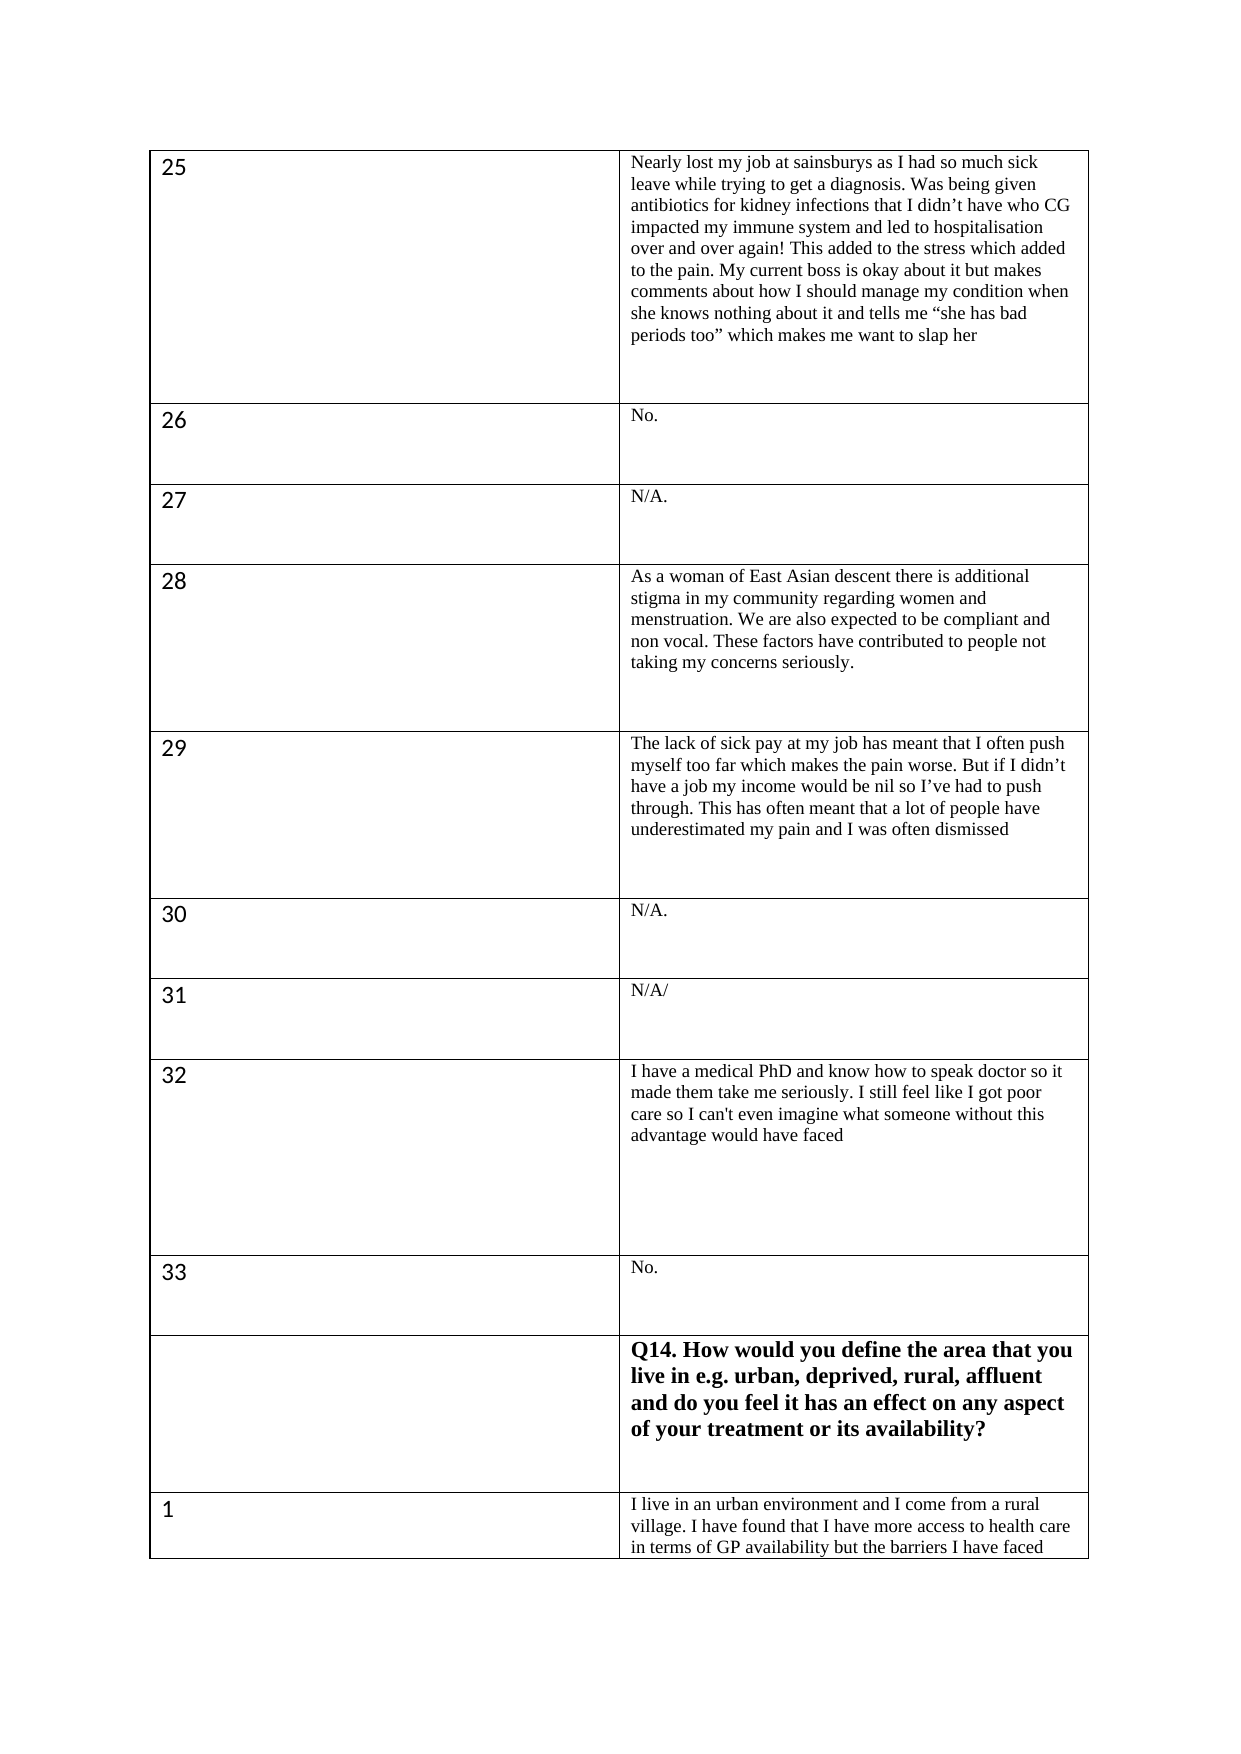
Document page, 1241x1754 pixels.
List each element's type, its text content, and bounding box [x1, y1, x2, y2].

table_cell Q14. How would you define the area that you live in e.g. urban, deprived, rural, affluent and do you feel it has an effect on any aspect of your treatment or its availability? [620, 1336, 1088, 1492]
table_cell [620, 1493, 1088, 1558]
table_cell 31 [151, 979, 619, 1059]
table_cell N/A. [620, 485, 1088, 564]
table_cell 1 [151, 1493, 619, 1558]
table_cell [151, 1336, 619, 1492]
table_cell No. [620, 404, 1088, 483]
table_cell Nearly lost my job at sainsburys as I had so much sick leave while trying to get a diagnosis. Was being given antibiotics for kidney infections that I didn’t have who CG impacted my immune system and led to hospitalisation over and over again! This added to the stress which added to the pain. My current boss is okay about it but makes comments about how I should manage my condition when she knows nothing about it and tells me “she has bad periods too” which makes me want to slap her [620, 151, 1088, 403]
table_cell 29 [151, 732, 619, 898]
table_cell The lack of sick pay at my job has meant that I often push myself too far which makes the pain worse. But if I didn’t have a job my income would be nil so I’ve had to push through. This has often meant that a lot of people have underestimated my pain and I was often dismissed [620, 732, 1088, 898]
table_cell As a woman of East Asian descent there is additional stigma in my community regarding women and menstruation. We are also expected to be compliant and non vocal. These factors have contributed to people not taking my concerns seriously. [620, 565, 1088, 731]
table_cell 33 [151, 1256, 619, 1335]
table_cell N/A/ [620, 979, 1088, 1059]
table_cell 28 [151, 565, 619, 731]
table_cell 27 [151, 485, 619, 564]
table_cell N/A. [620, 899, 1088, 978]
table_cell 25 [151, 151, 619, 403]
table_cell 26 [151, 404, 619, 483]
table_cell No. [620, 1256, 1088, 1335]
table_cell 32 [151, 1060, 619, 1254]
table_cell 30 [151, 899, 619, 978]
table_cell I have a medical PhD and know how to speak doctor so it made them take me seriously. I still feel like I got poor care so I can't even imagine what someone without this advantage would have faced [620, 1060, 1088, 1254]
